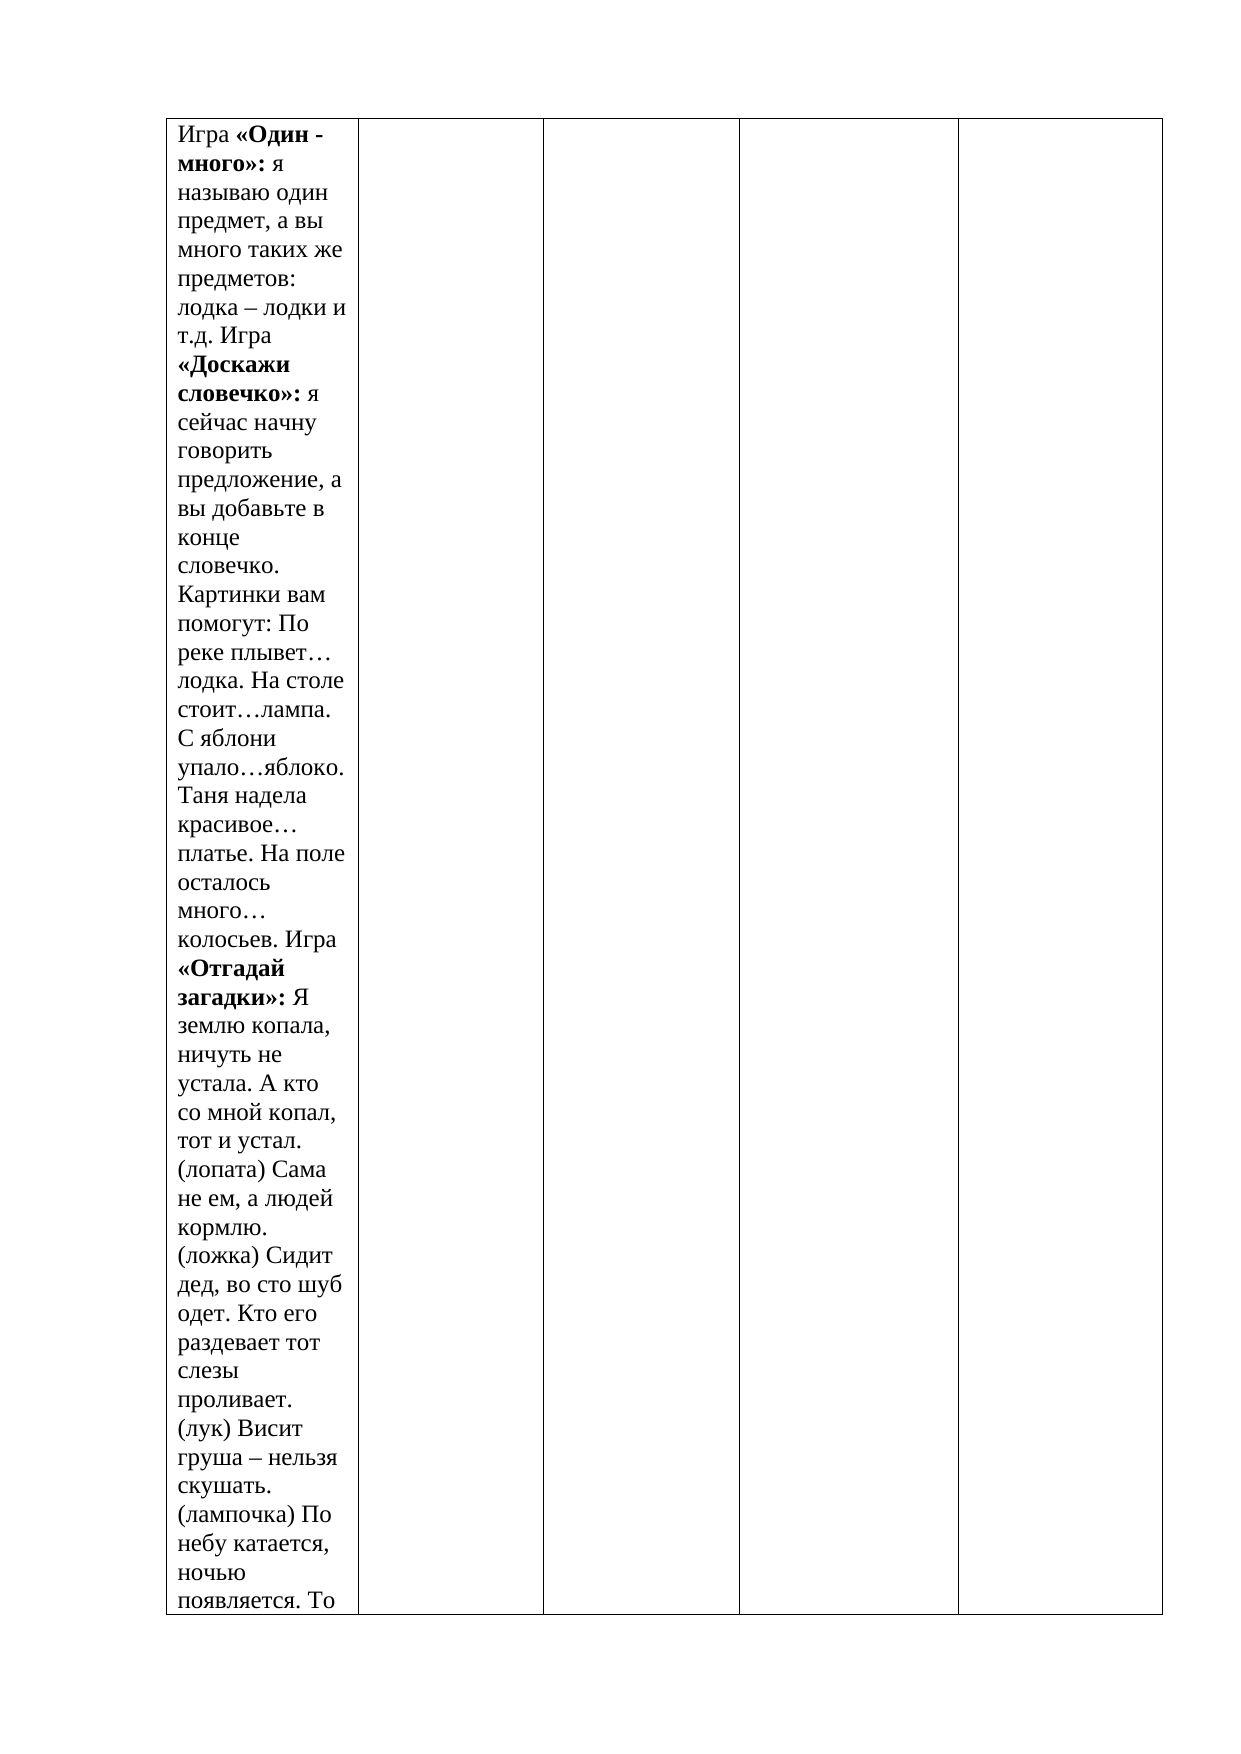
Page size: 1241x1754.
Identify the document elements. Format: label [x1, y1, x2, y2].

table_cell [544, 119, 739, 1614]
table_cell [167, 119, 358, 1614]
table_cell [959, 119, 1162, 1614]
table_cell [359, 119, 543, 1614]
table_cell [740, 119, 958, 1614]
